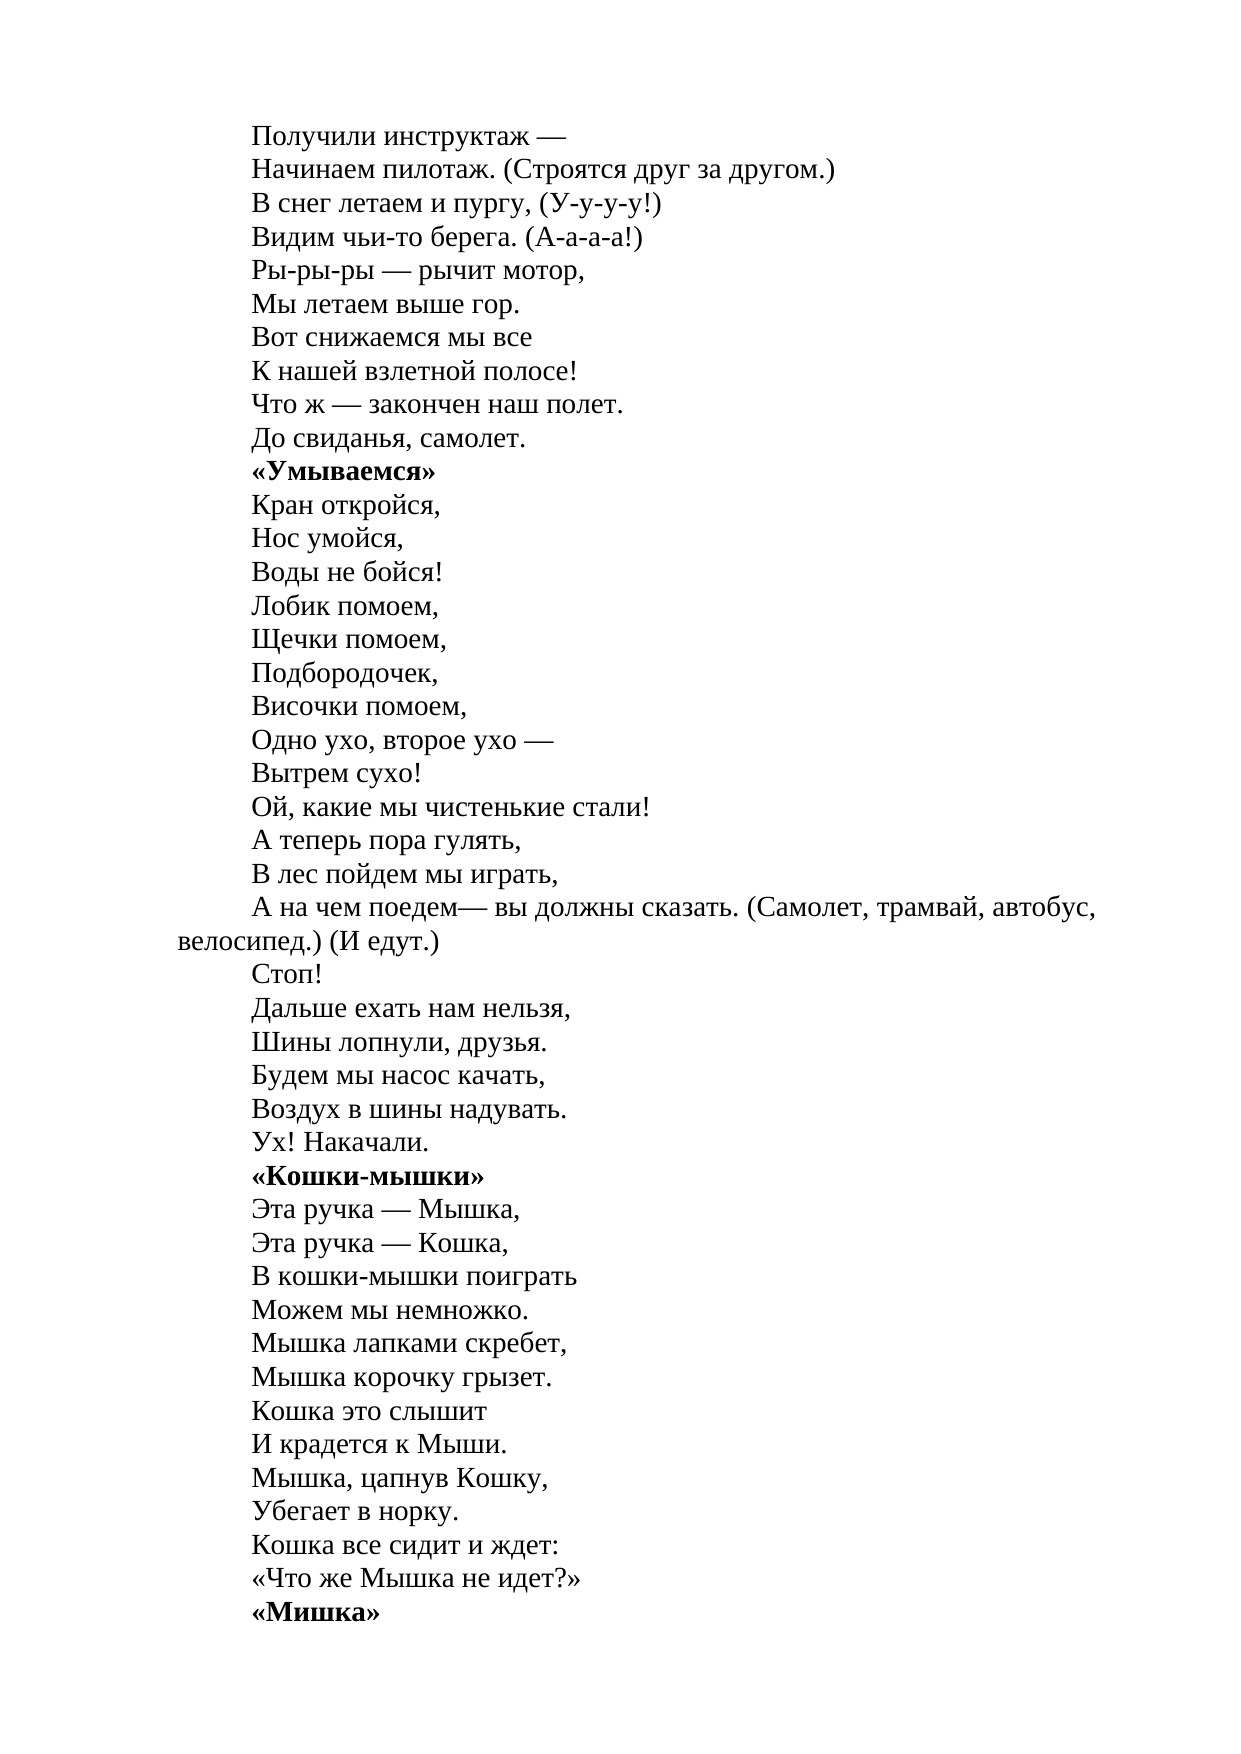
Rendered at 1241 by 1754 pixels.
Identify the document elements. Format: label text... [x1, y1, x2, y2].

text Мышка корочку грызет. [177, 1359, 1152, 1393]
text Подбородочек, [177, 655, 1152, 688]
text В кошки-мышки поиграть [177, 1258, 1152, 1292]
text Воды не бойся! [177, 554, 1152, 588]
text «Мишка» [177, 1594, 1152, 1627]
text «Умываемся» [177, 453, 1152, 487]
text Эта ручка — Мышка, [177, 1191, 1152, 1225]
text Можем мы немножко. [177, 1292, 1152, 1326]
text Щечки помоем, [177, 621, 1152, 655]
text Височки помоем, [177, 688, 1152, 722]
text Эта ручка — Кошка, [177, 1225, 1152, 1258]
text Убегает в норку. [177, 1493, 1152, 1527]
text «Что же Мышка не идет?» [177, 1560, 1152, 1594]
text Начинаем пилотаж. (Строятся друг за другом.) [177, 152, 1152, 185]
text Кран откройся, [177, 487, 1152, 521]
text Ры-ры-ры — рычит мотор, [177, 252, 1152, 286]
text Лобик помоем, [177, 588, 1152, 621]
text Мы летаем выше гор. [177, 286, 1152, 319]
text Видим чьи-то берега. (А-а-а-а!) [177, 219, 1152, 252]
text Получили инструктаж — [177, 118, 1152, 152]
text Будем мы насос качать, [177, 1057, 1152, 1091]
text В снег летаем и пургу, (У-у-у-у!) [177, 185, 1152, 219]
text К нашей взлетной полосе! [177, 353, 1152, 386]
text Нос умойся, [177, 521, 1152, 554]
text Стоп! [177, 957, 1152, 990]
text Кошка все сидит и ждет: [177, 1527, 1152, 1560]
text Дальше ехать нам нельзя, [177, 990, 1152, 1024]
text Ой, какие мы чистенькие стали! [177, 789, 1152, 822]
text Вот снижаемся мы все [177, 319, 1152, 353]
text Кошка это слышит [177, 1393, 1152, 1426]
text «Кошки-мышки» [177, 1158, 1152, 1191]
text Ух! Накачали. [177, 1124, 1152, 1158]
text А теперь пора гулять, [177, 822, 1152, 856]
text Что ж — закончен наш полет. [177, 386, 1152, 420]
text До свиданья, самолет. [177, 420, 1152, 453]
text Мышка, цапнув Кошку, [177, 1460, 1152, 1493]
text В лес пойдем мы играть, [177, 856, 1152, 889]
text Воздух в шины надувать. [177, 1091, 1152, 1124]
text А на чем поедем— вы должны сказать. (Самолет, трамвай, автобус, велосипед.) (И едут.) [177, 889, 1152, 957]
text Вытрем сухо! [177, 755, 1152, 789]
text И крадется к Мыши. [177, 1426, 1152, 1460]
text Шины лопнули, друзья. [177, 1024, 1152, 1057]
text Одно ухо, второе ухо — [177, 722, 1152, 755]
text Мышка лапками скребет, [177, 1326, 1152, 1359]
